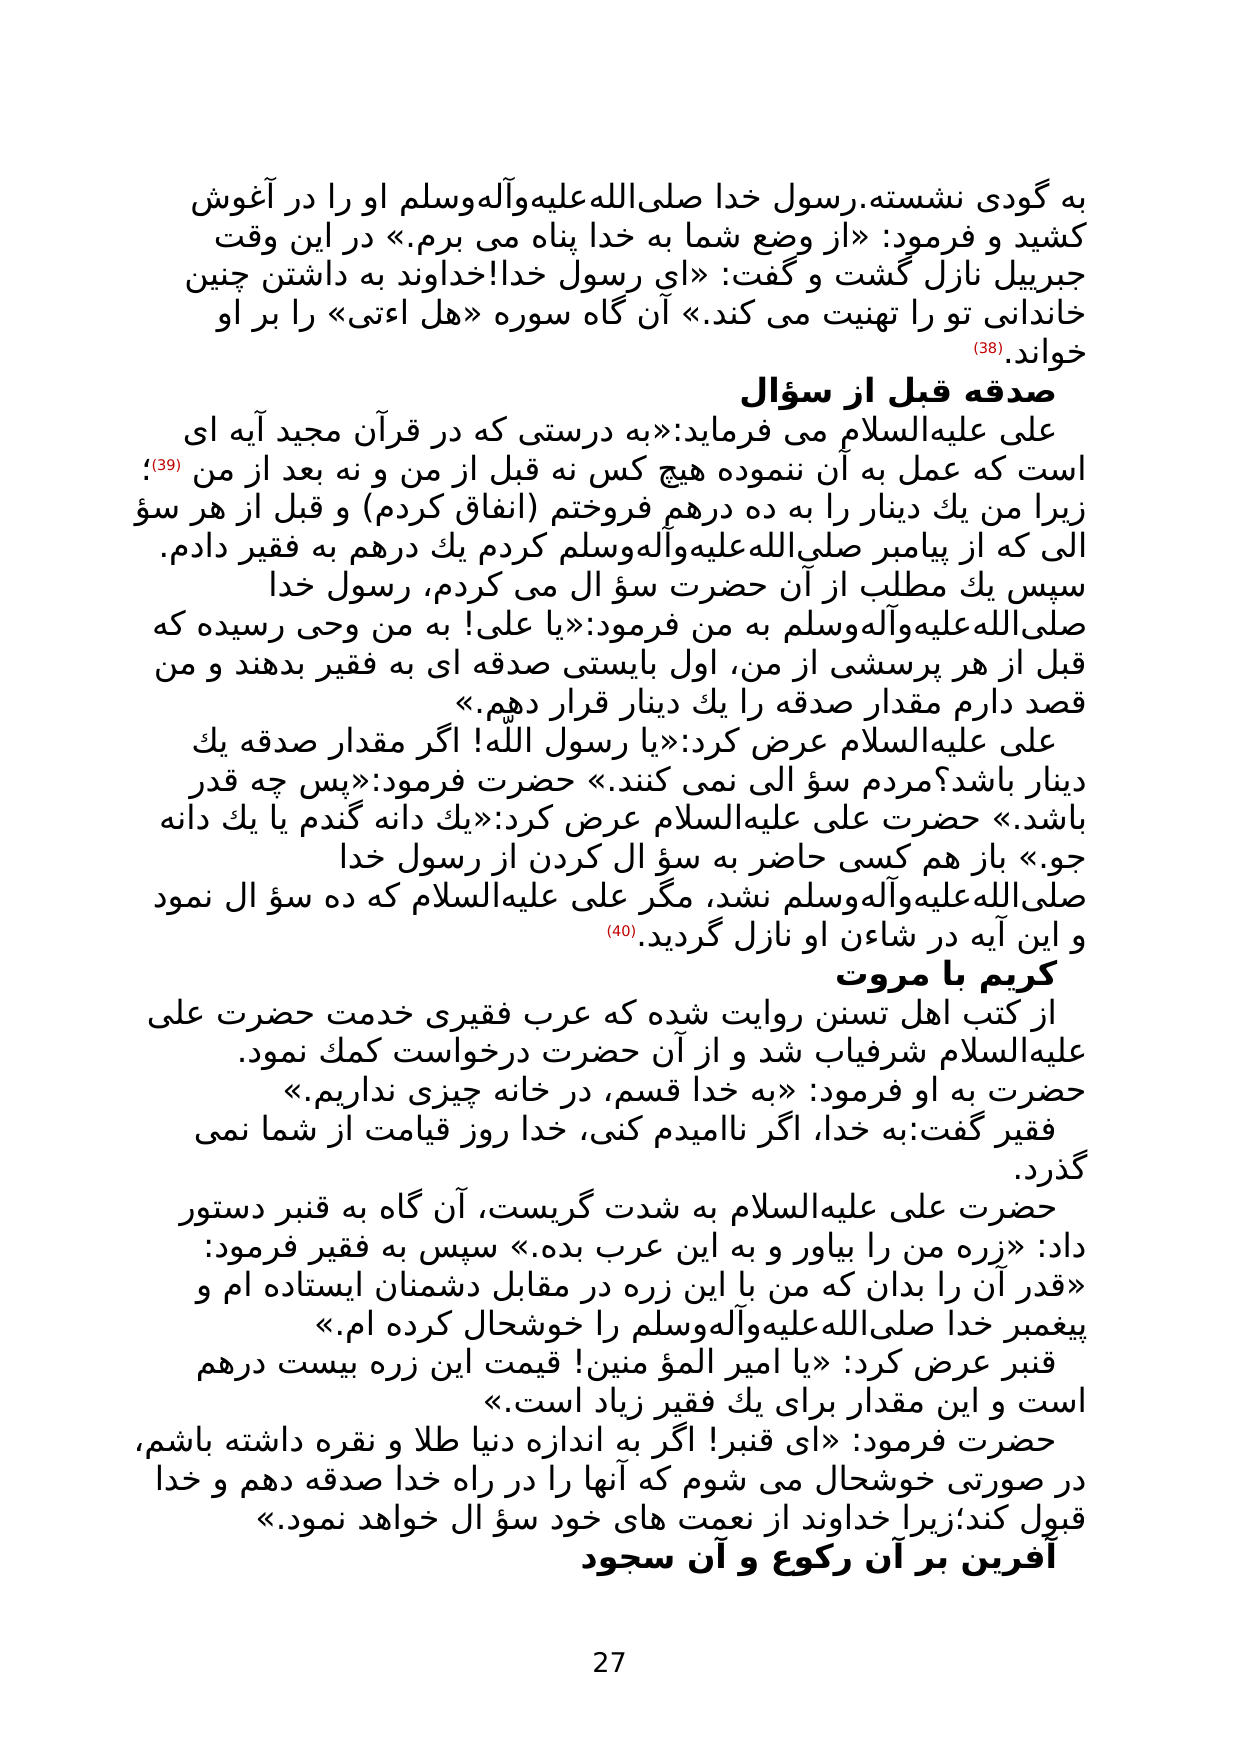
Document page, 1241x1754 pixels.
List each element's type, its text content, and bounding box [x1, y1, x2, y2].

text قنبر عرض كرد: «يا امير المؤ منين! قيمت اين زره بيست درهم است و اين مقدار براى يك فقير زياد است.» [131, 1343, 1087, 1421]
text حضرت فرمود: «اى قنبر! اگر به اندازه دنيا طلا و نقره داشته باشم، در صورتى خوشحال مى شوم كه آنها را در راه خدا صدقه دهم و خدا قبول كند؛زيرا خداوند از نعمت هاى خود سؤ ال خواهد نمود.» [131, 1421, 1087, 1537]
text صدقه قبل از سؤال [131, 371, 1087, 410]
text كريم با مروت [131, 954, 1087, 993]
text على عليه‌السلام مى فرمايد:«به درستى كه در قرآن مجيد آيه اى است كه عمل به آن ننموده هيچ كس نه قبل از من و نه بعد از من (39)؛ زيرا من يك دينار را به ده درهم فروختم (انفاق كردم) و قبل از هر سؤ الى كه از پيامبر صلى‌الله‌عليه‌وآله‌وسلم كردم يك درهم به فقير دادم. سپس يك مطلب از آن حضرت سؤ ال مى كردم، رسول خدا صلى‌الله‌عليه‌وآله‌وسلم به من فرمود:«يا على! به من وحى رسيده كه قبل از هر پرسشى از من، اول بايستى صدقه اى به فقير بدهند و من قصد دارم مقدار صدقه را يك دينار قرار دهم.» [131, 410, 1087, 721]
text حضرت على عليه‌السلام به شدت گريست، آن گاه به قنبر دستور داد: «زره من را بياور و به اين عرب بده.» سپس به فقير فرمود: «قدر آن را بدان كه من با اين زره در مقابل دشمنان ايستاده ام و پيغمبر خدا صلى‌الله‌عليه‌وآله‌وسلم را خوشحال كرده ام.» [131, 1187, 1087, 1343]
text از كتب اهل تسنن روايت شده كه عرب فقيرى خدمت حضرت على عليه‌السلام شرفياب شد و از آن حضرت درخواست كمك نمود. حضرت به او فرمود: «به خدا قسم، در خانه چيزى نداريم.» [131, 993, 1087, 1110]
text على عليه‌السلام عرض كرد:«يا رسول اللّه! اگر مقدار صدقه يك دينار باشد؟مردم سؤ الى نمى كنند.» حضرت فرمود:«پس چه قدر باشد.» حضرت على عليه‌السلام عرض كرد:«يك دانه گندم يا يك دانه جو.» باز هم كسى حاضر به سؤ ال كردن از رسول خدا صلى‌الله‌عليه‌وآله‌وسلم نشد، مگر على عليه‌السلام كه ده سؤ ال نمود و اين آيه در شاءن او نازل گرديد.(40) [131, 721, 1087, 954]
text فقير گفت:به خدا، اگر نااميدم كنى، خدا روز قيامت از شما نمى گذرد. [131, 1110, 1087, 1187]
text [131, 177, 1087, 371]
text آفرين بر آن ركوع و آن سجود [131, 1537, 1087, 1576]
